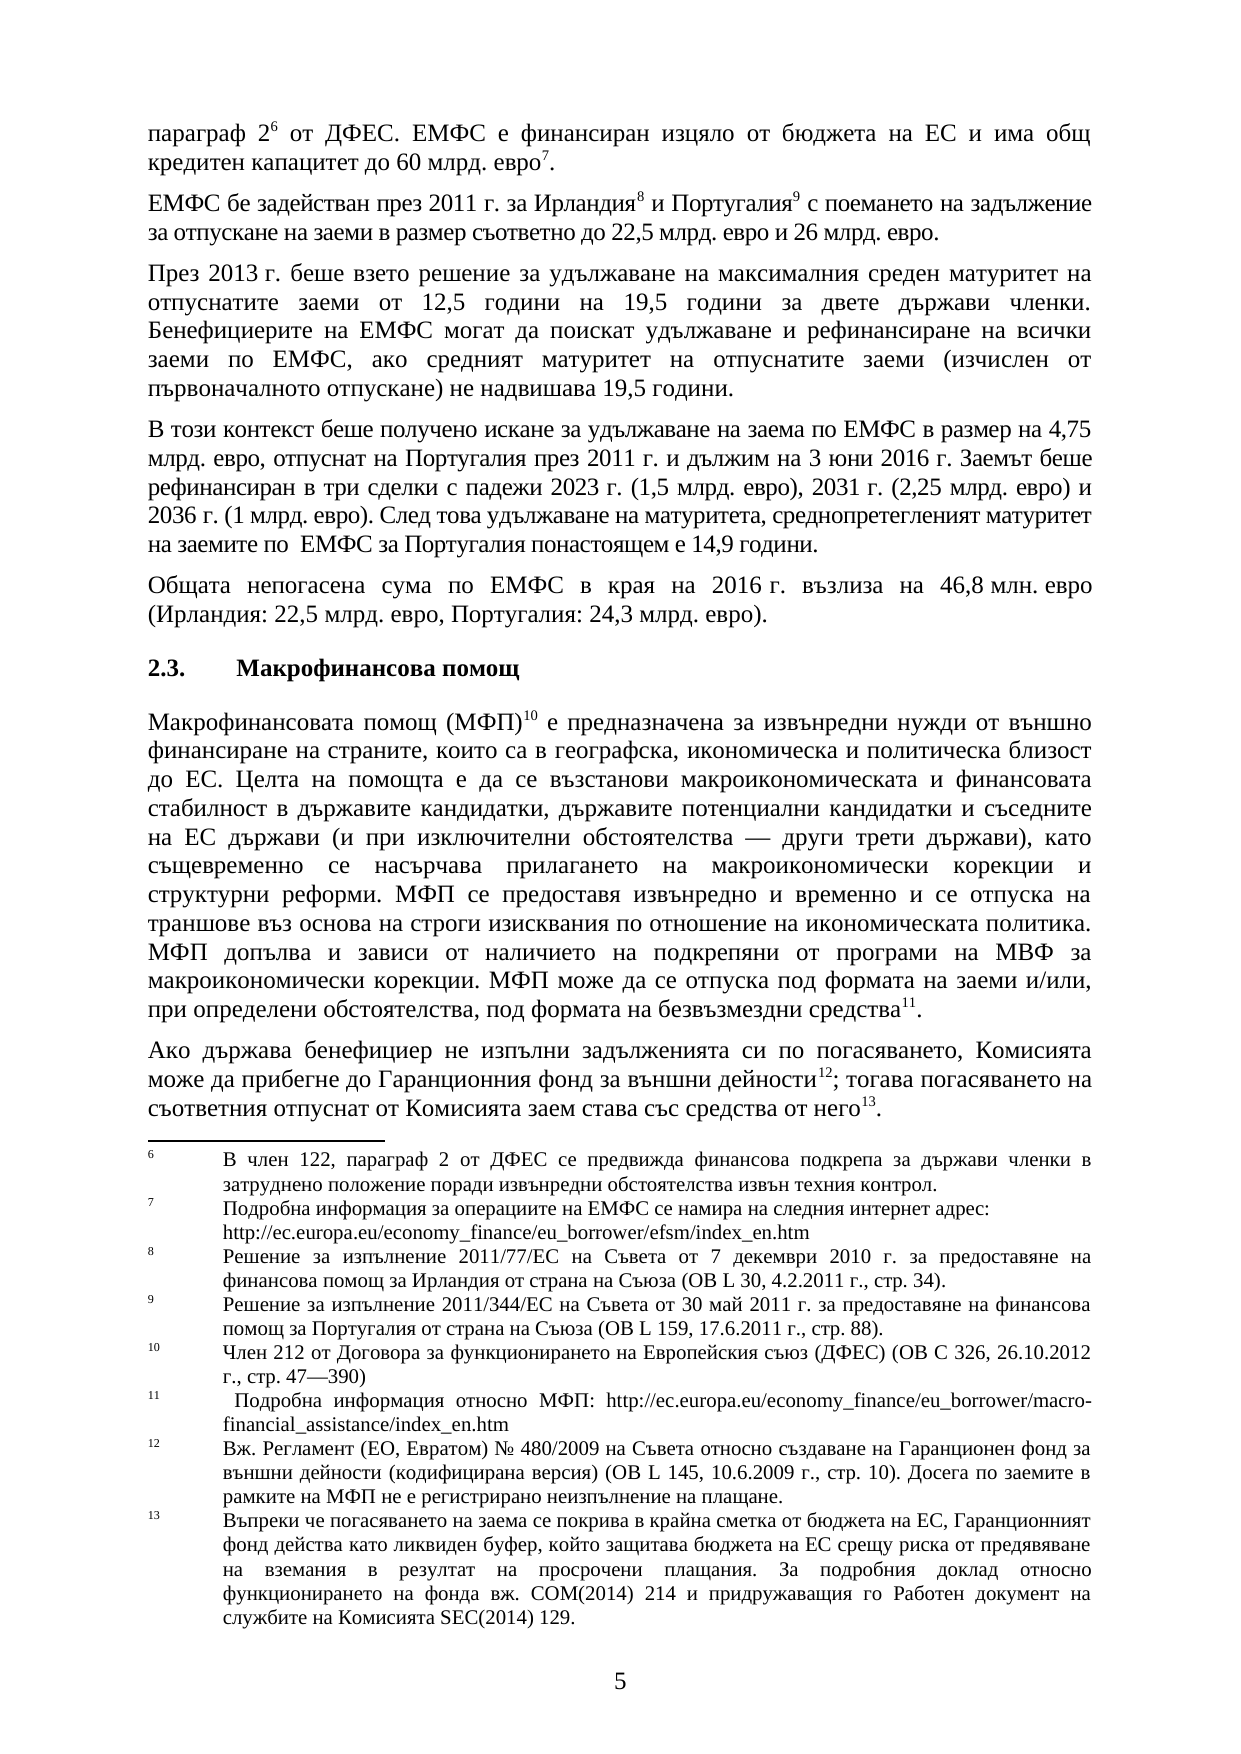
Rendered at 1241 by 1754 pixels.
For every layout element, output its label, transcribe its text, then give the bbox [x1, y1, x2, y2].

subtitle 2.3. Макрофинансова помощ [148, 653, 1092, 682]
text Общата непогасена сума по ЕМФС в края на 2016 г. възлиза на 46,8 млн. евро (Ирландия: 22,5 млрд. евро, Португалия: 24,3 млрд. евро). [148, 571, 1092, 628]
text Макрофинансовата помощ (МФП) е предназначена за извънредни нужди от външно финансиране на страните, които са в географска, икономическа и политическа близост до ЕС. Целта на помощта е да се възстанови макроикономическата и финансовата стабилност в държавите кандидатки, държавите потенциални кандидатки и съседните на ЕС държави (и при изключителни обстоятелства — други трети държави), като същевременно се насърчава прилагането на макроикономически корекции и структурни реформи. МФП се предоставя извънредно и временно и се отпуска на траншове въз основа на строги изисквания по отношение на икономическата политика. МФП допълва и зависи от наличието на подкрепяни от програми на МВФ за макроикономически корекции. МФП може да се отпуска под формата на заеми и/или, при определени обстоятелства, под формата на безвъзмездни средства. [148, 707, 1092, 1023]
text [148, 118, 1092, 176]
text В този контекст беше получено искане за удължаване на заема по ЕМФС в размер на 4,75 млрд. евро, отпуснат на Португалия през 2011 г. и дължим на 3 юни 2016 г. Заемът беше рефинансиран в три сделки с падежи 2023 г. (1,5 млрд. евро), 2031 г. (2,25 млрд. евро) и 2036 г. (1 млрд. евро). След това удължаване на матуритета, среднопретегленият матуритет на заемите по ЕМФС за Португалия понастоящем е 14,9 години. [148, 414, 1092, 558]
text През 2013 г. беше взето решение за удължаване на максималния среден матуритет на отпуснатите заеми от 12,5 години на 19,5 години за двете държави членки. Бенефициерите на ЕМФС могат да поискат удължаване и рефинансиране на всички заеми по ЕМФС, ако средният матуритет на отпуснатите заеми (изчислен от първоначалното отпускане) не надвишава 19,5 години. [148, 258, 1092, 402]
text ЕМФС бе задействан през 2011 г. за Ирландия и Португалия с поемането на задължение за отпускане на заеми в размер съответно до 22,5 млрд. евро и 26 млрд. евро. [148, 188, 1092, 246]
text Ако държава бенефициер не изпълни задълженията си по погасяването, Комисията може да прибегне до Гаранционния фонд за външни дейности; тогава погасяването на съответния отпуснат от Комисията заем става със средства от него. [148, 1036, 1092, 1122]
